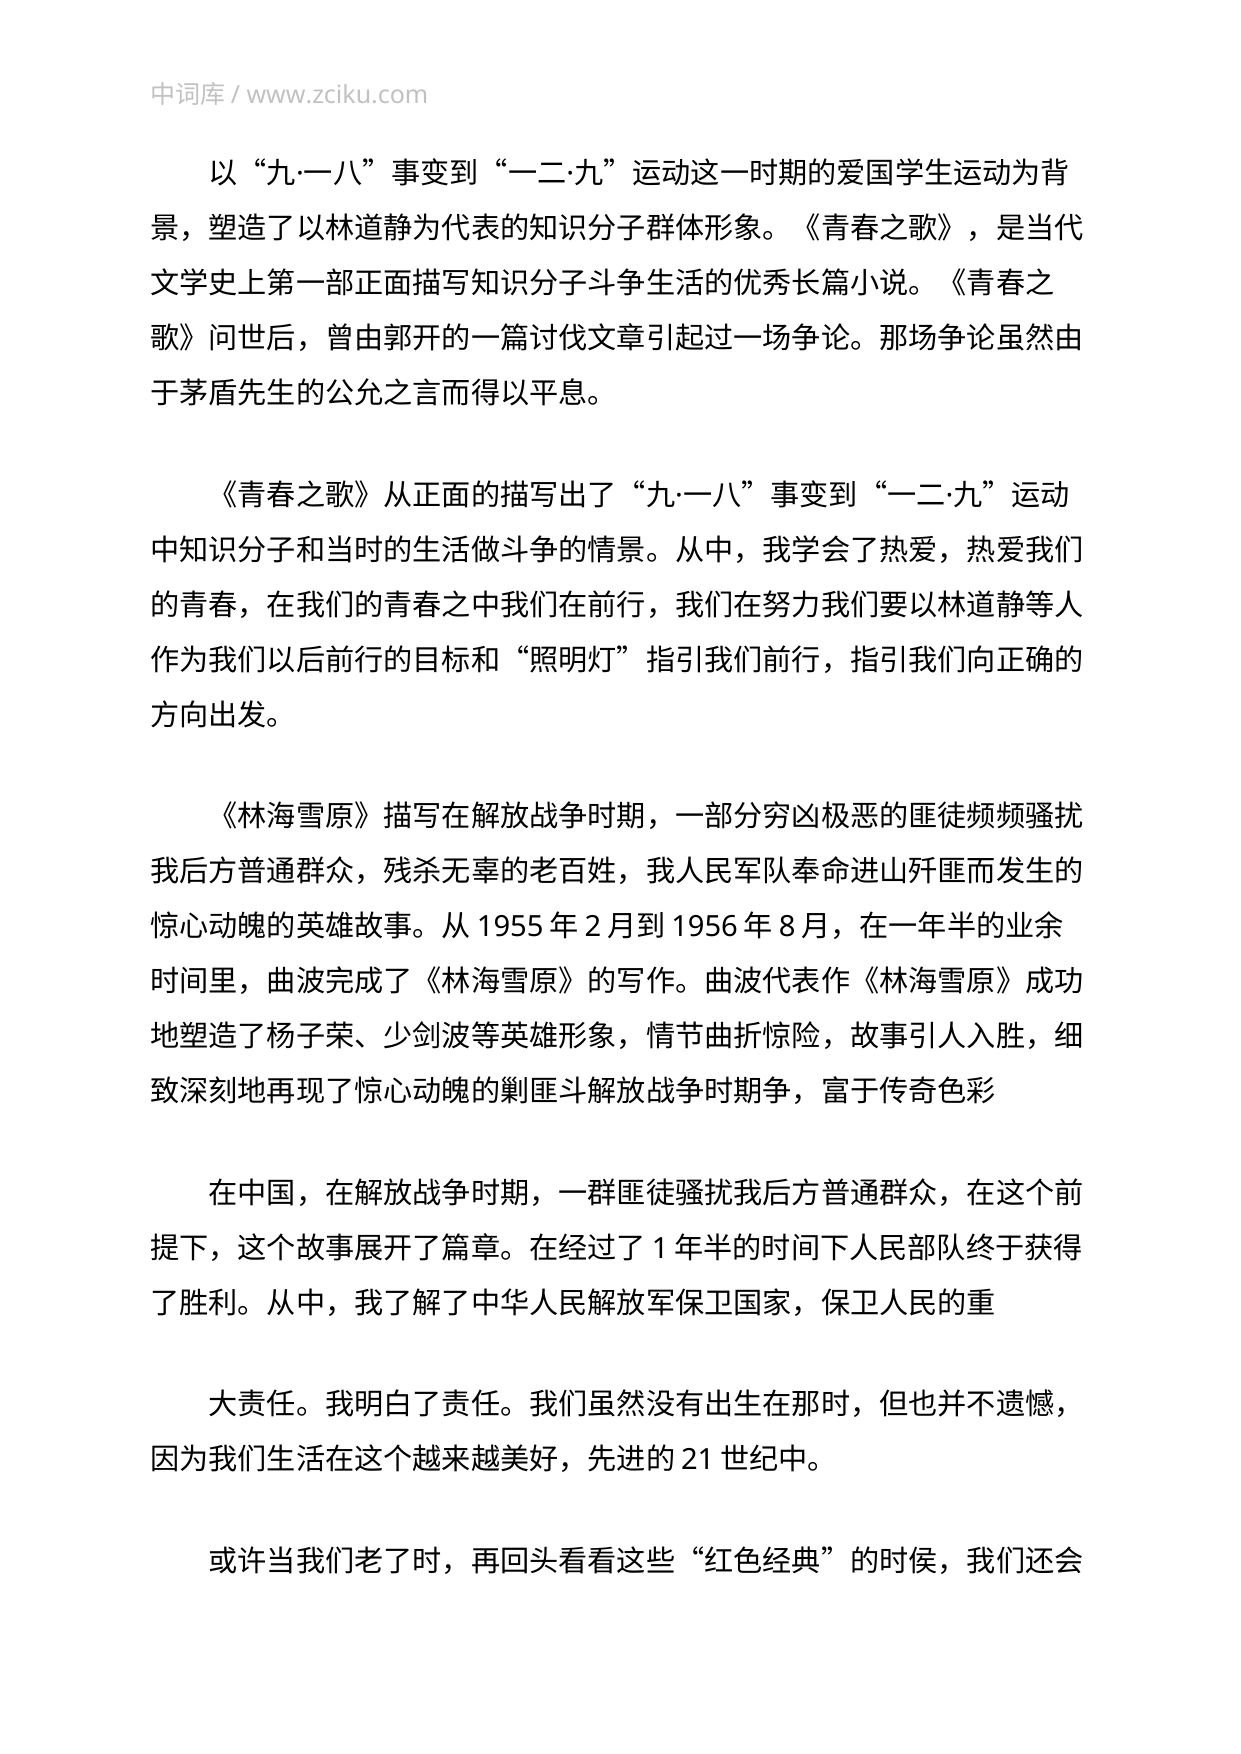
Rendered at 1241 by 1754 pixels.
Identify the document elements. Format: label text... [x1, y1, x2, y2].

text 《青春之歌》从正面的描写出了“九·一八”事变到“一二·九”运动中知识分子和当时的生活做斗争的情景。从中，我学会了热爱，热爱我们的青春，在我们的青春之中我们在前行，我们在努力我们要以林道静等人作为我们以后前行的目标和“照明灯”指引我们前行，指引我们向正确的方向出发。 [150, 471, 1090, 733]
text 《林海雪原》描写在解放战争时期，一部分穷凶极恶的匪徒频频骚扰我后方普通群众，残杀无辜的老百姓，我人民军队奉命进山歼匪而发生的惊心动魄的英雄故事。从1955年2月到1956年8月，在一年半的业余时间里，曲波完成了《林海雪原》的写作。曲波代表作《林海雪原》成功地塑造了杨子荣、少剑波等英雄形象，情节曲折惊险，故事引人入胜，细致深刻地再现了惊心动魄的剿匪斗解放战争时期争，富于传奇色彩 [150, 793, 1090, 1110]
text 在中国，在解放战争时期，一群匪徒骚扰我后方普通群众，在这个前提下，这个故事展开了篇章。在经过了1年半的时间下人民部队终于获得了胜利。从中，我了解了中华人民解放军保卫国家，保卫人民的重 [150, 1169, 1090, 1321]
text 以“九·一八”事变到“一二·九”运动这一时期的爱国学生运动为背景，塑造了以林道静为代表的知识分子群体形象。《青春之歌》，是当代文学史上第一部正面描写知识分子斗争生活的优秀长篇小说。《青春之歌》问世后，曾由郭开的一篇讨伐文章引起过一场争论。那场争论虽然由于茅盾先生的公允之言而得以平息。 [150, 150, 1090, 412]
text 大责任。我明白了责任。我们虽然没有出生在那时，但也并不遗憾，因为我们生活在这个越来越美好，先进的21世纪中。 [150, 1381, 1090, 1478]
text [150, 1538, 1090, 1580]
